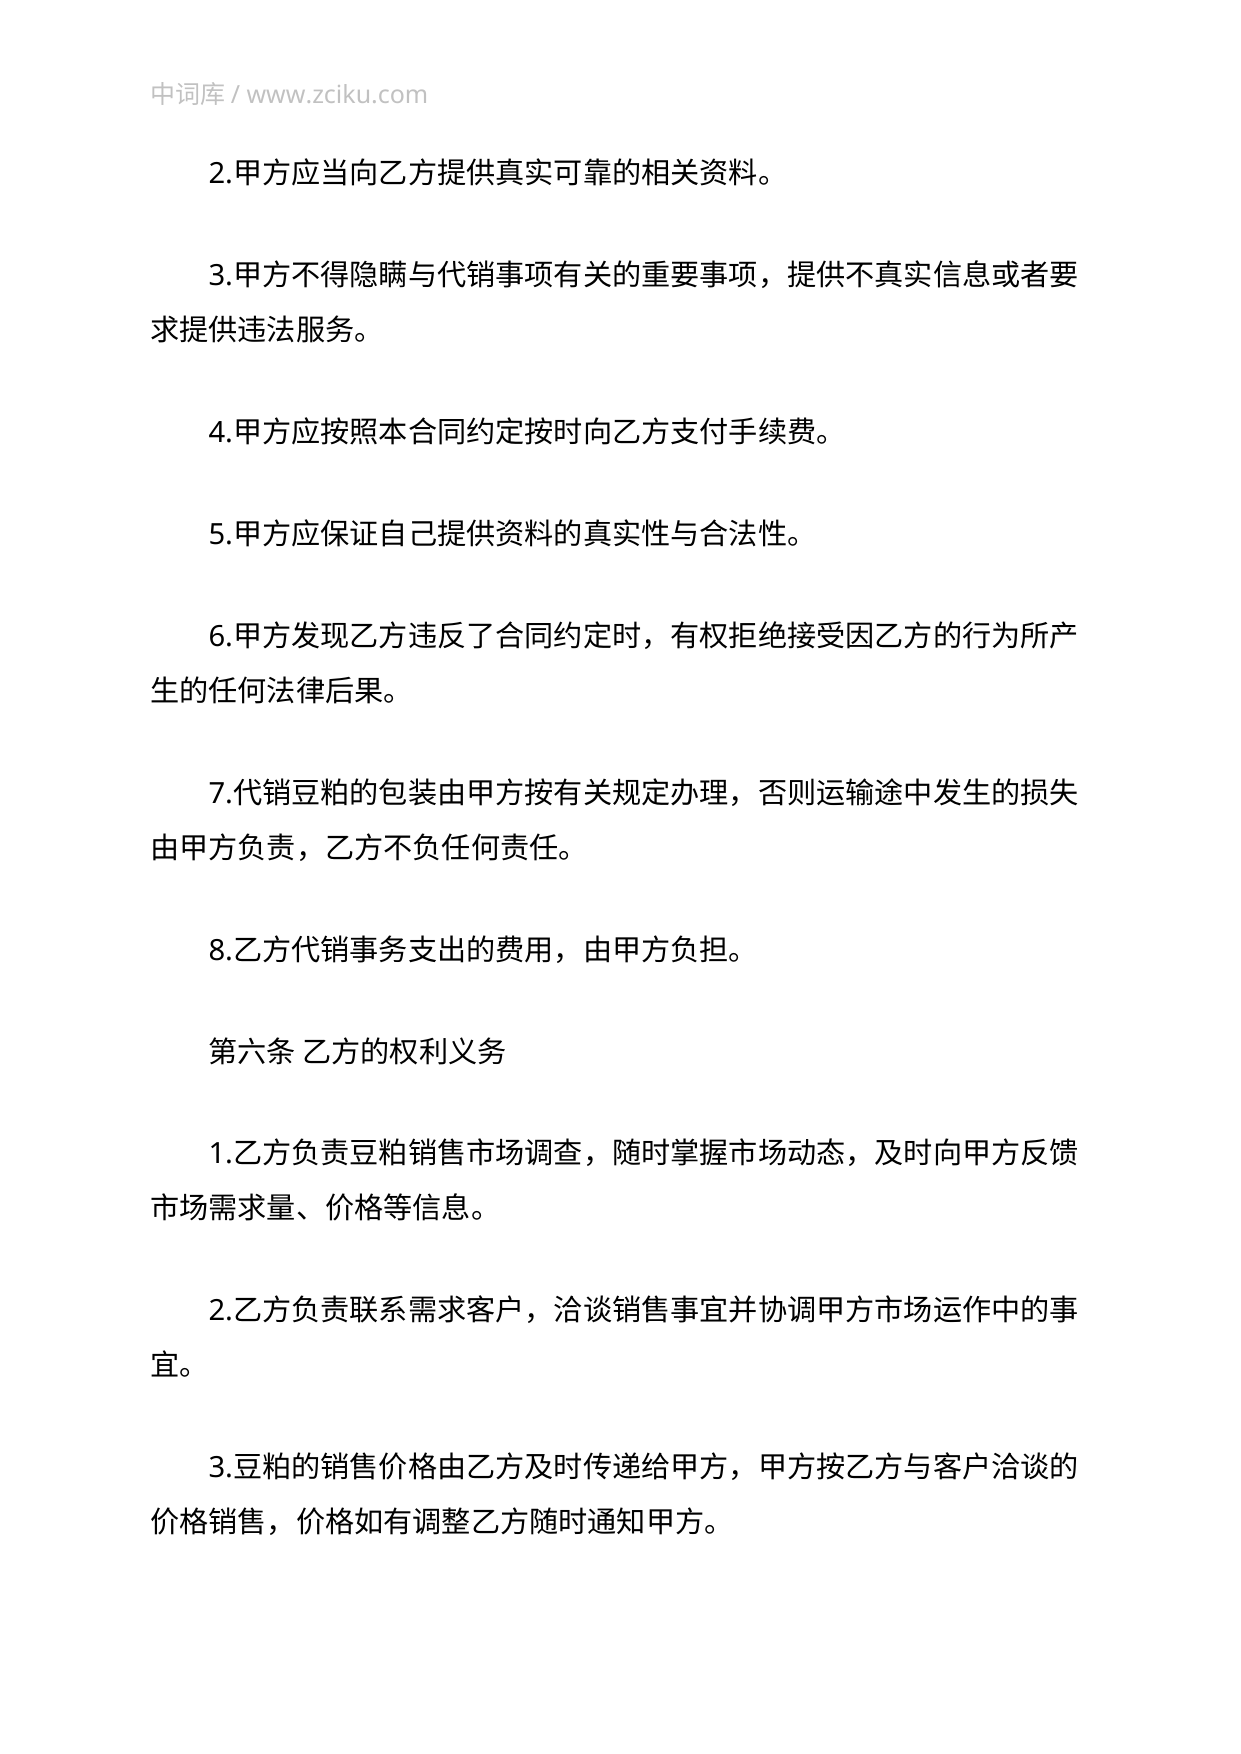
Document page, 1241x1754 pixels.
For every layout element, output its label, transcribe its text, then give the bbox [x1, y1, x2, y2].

text 4.甲方应按照本合同约定按时向乙方支付手续费。 [150, 409, 1090, 451]
text 5.甲方应保证自己提供资料的真实性与合法性。 [150, 511, 1090, 553]
text 1.乙方负责豆粕销售市场调查，随时掌握市场动态，及时向甲方反馈市场需求量、价格等信息。 [150, 1130, 1090, 1227]
text 6.甲方发现乙方违反了合同约定时，有权拒绝接受因乙方的行为所产生的任何法律后果。 [150, 613, 1090, 710]
text 3.豆粕的销售价格由乙方及时传递给甲方，甲方按乙方与客户洽谈的价格销售，价格如有调整乙方随时通知甲方。 [150, 1443, 1090, 1541]
text 7.代销豆粕的包装由甲方按有关规定办理，否则运输途中发生的损失由甲方负责，乙方不负任何责任。 [150, 769, 1090, 867]
text 3.甲方不得隐瞒与代销事项有关的重要事项，提供不真实信息或者要求提供违法服务。 [150, 252, 1090, 349]
text 2.乙方负责联系需求客户，洽谈销售事宜并协调甲方市场运作中的事宜。 [150, 1287, 1090, 1384]
text 2.甲方应当向乙方提供真实可靠的相关资料。 [150, 150, 1090, 192]
text 第六条 乙方的权利义务 [150, 1028, 1090, 1071]
text 8.乙方代销事务支出的费用，由甲方负担。 [150, 926, 1090, 969]
